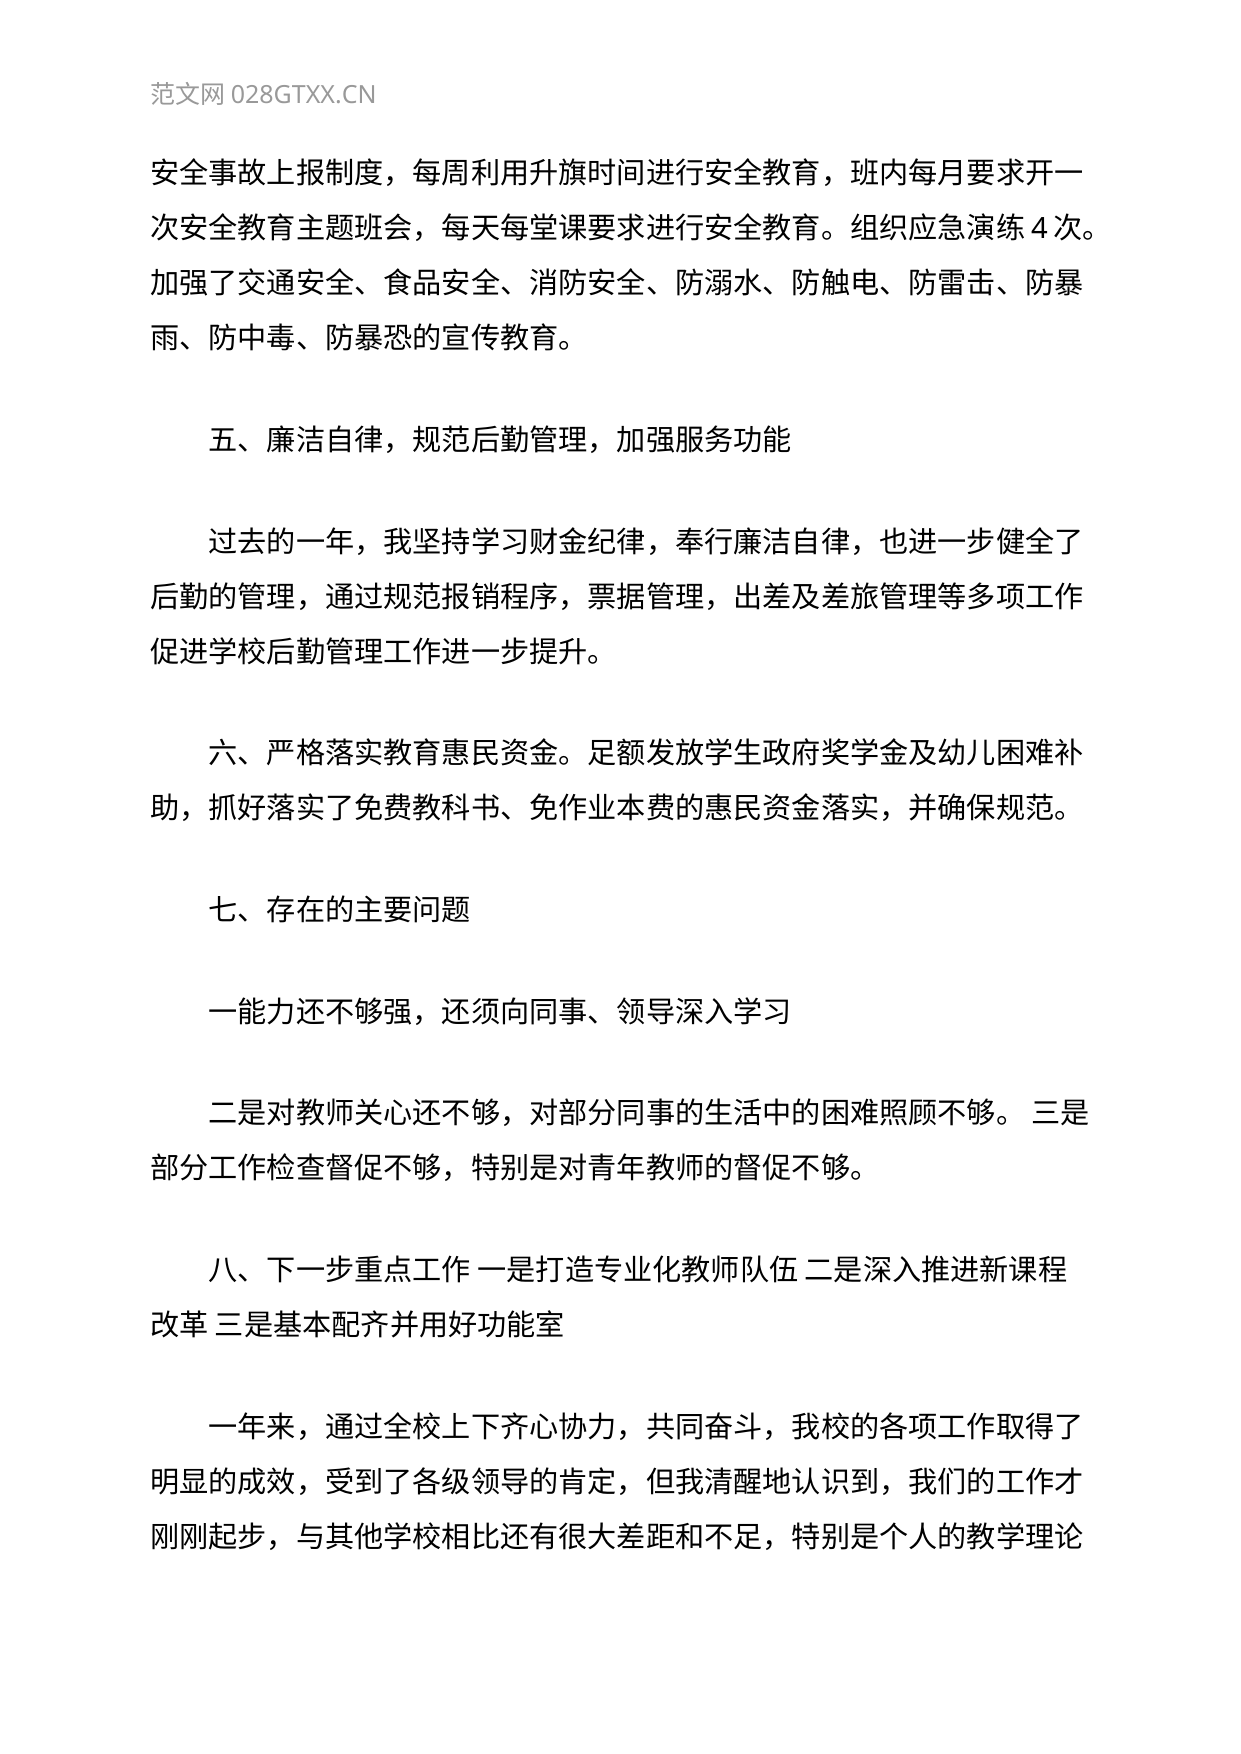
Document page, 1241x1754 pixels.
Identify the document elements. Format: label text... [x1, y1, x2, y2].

text 五、廉洁自律，规范后勤管理，加强服务功能 [150, 417, 1090, 459]
text 过去的一年，我坚持学习财金纪律，奉行廉洁自律，也进一步健全了后勤的管理，通过规范报销程序，票据管理，出差及差旅管理等多项工作促进学校后勤管理工作进一步提升。 [150, 518, 1090, 670]
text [150, 1403, 1090, 1556]
text 七、存在的主要问题 [150, 887, 1090, 929]
text 二是对教师关心还不够，对部分同事的生活中的困难照顾不够。 三是部分工作检查督促不够，特别是对青年教师的督促不够。 [150, 1090, 1090, 1187]
text 一能力还不够强，还须向同事、领导深入学习 [150, 988, 1090, 1031]
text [150, 150, 1090, 357]
text 八、下一步重点工作 一是打造专业化教师队伍 二是深入推进新课程改革 三是基本配齐并用好功能室 [150, 1247, 1090, 1344]
text 六、严格落实教育惠民资金。足额发放学生政府奖学金及幼儿困难补助，抓好落实了免费教科书、免作业本费的惠民资金落实，并确保规范。 [150, 730, 1090, 827]
